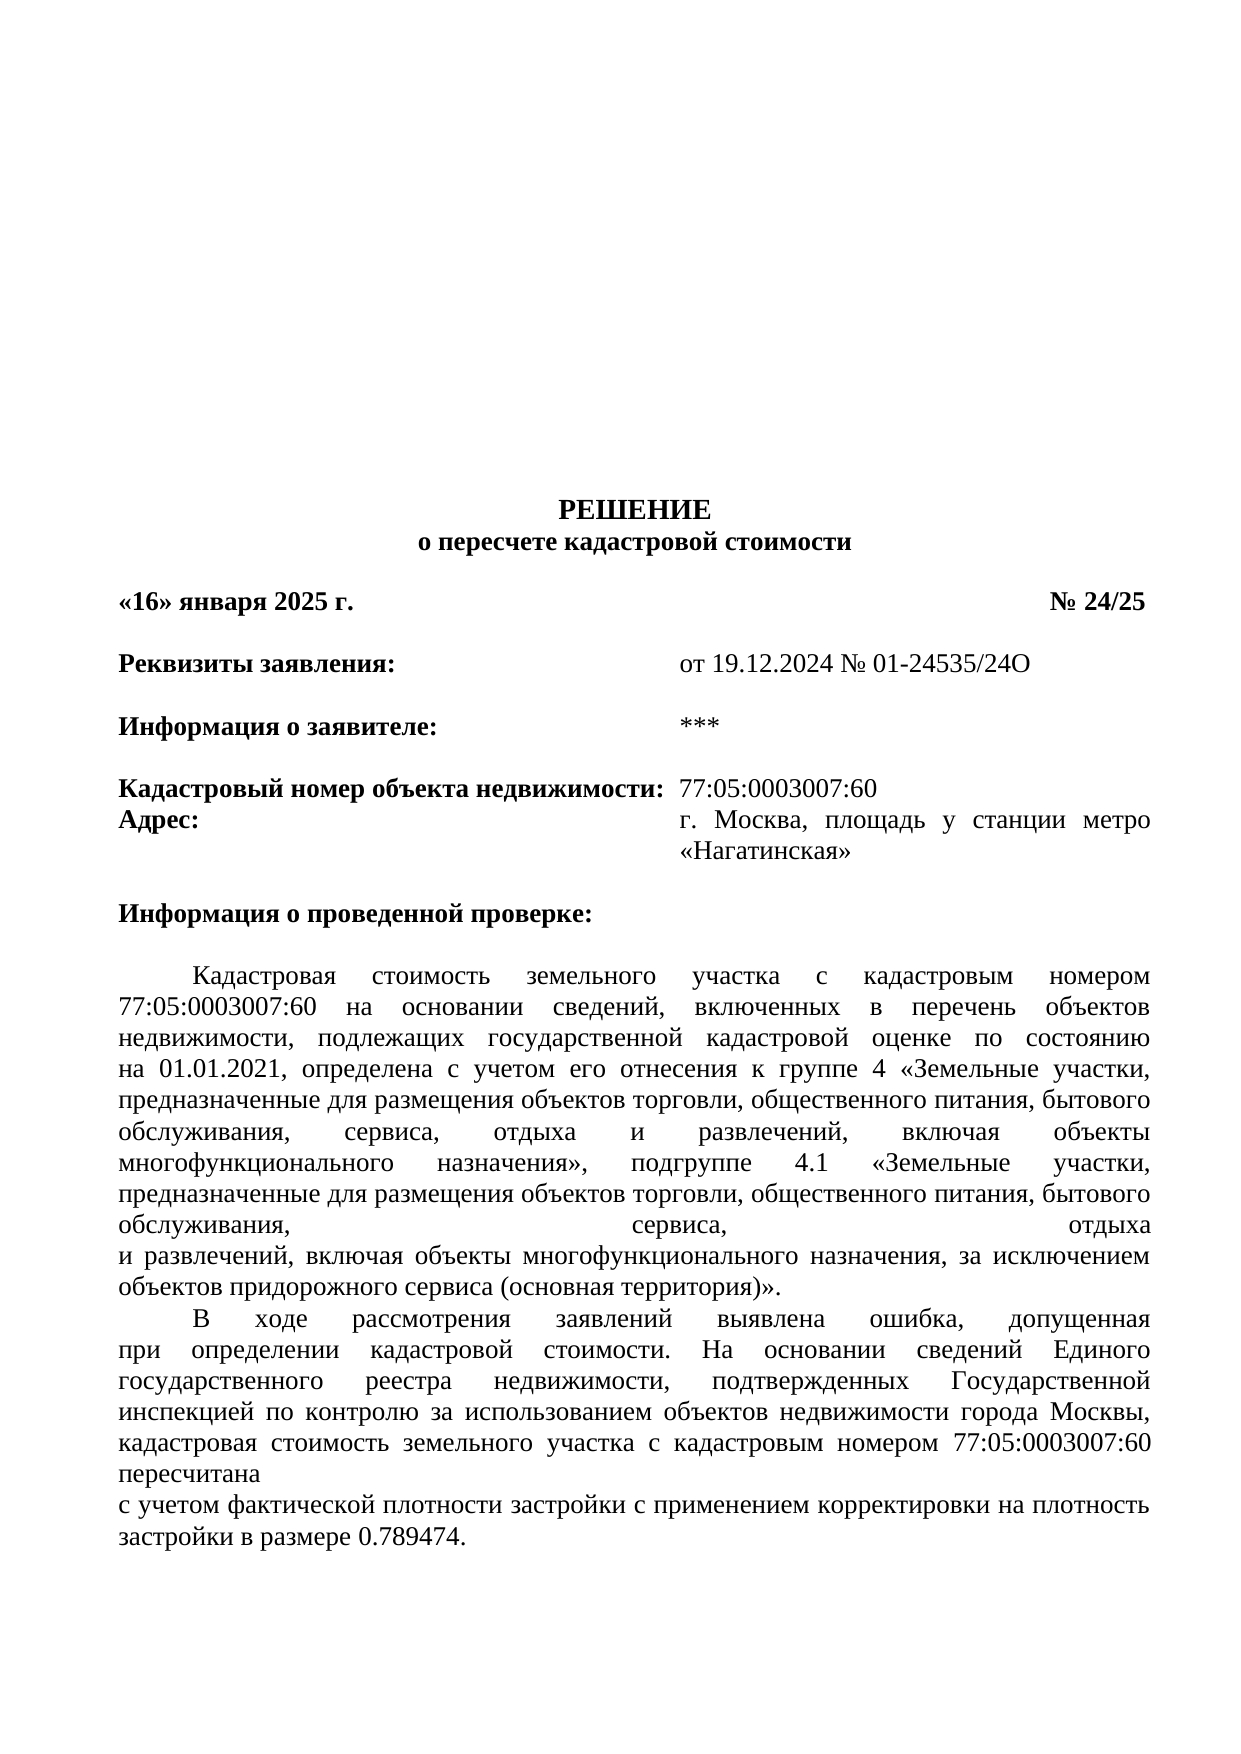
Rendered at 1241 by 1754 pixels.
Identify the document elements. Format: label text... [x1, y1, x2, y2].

text Информация о проведенной проверке: [118, 897, 1152, 928]
text о пересчете кадастровой стоимости [118, 525, 1152, 557]
text В ходе рассмотрения заявлений выявлена ошибка, допущенная при определении кадастровой стоимости. На основании сведений Единого государственного реестра недвижимости, подтвержденных Государственной инспекцией по контролю за использованием объектов недвижимости города Москвы, кадастровая стоимость земельного участка с кадастровым номером 77:05:0003007:60 пересчитана с учетом фактической плотности застройки с применением корректировки на плотность застройки в размере 0.789474. [118, 1302, 1152, 1551]
text «16» января 2025 г. № 24/25 [118, 585, 1152, 616]
text Информация о заявителе: *** [118, 710, 1167, 741]
text РЕШЕНИЕ [118, 492, 1152, 525]
text Кадастровая стоимость земельного участка с кадастровым номером 77:05:0003007:60 на основании сведений, включенных в перечень объектов недвижимости, подлежащих государственной кадастровой оценке по состоянию на 01.01.2021, определена с учетом его отнесения к группе 4 «Земельные участки, предназначенные для размещения объектов торговли, общественного питания, бытового обслуживания, сервиса, отдыха и развлечений, включая объекты многофункционального назначения», подгруппе 4.1 «Земельные участки, предназначенные для размещения объектов торговли, общественного питания, бытового обслуживания, сервиса, отдыха и развлечений, включая объекты многофункционального назначения, за исключением объектов придорожного сервиса (основная территория)». [118, 959, 1152, 1302]
text Реквизиты заявления: от 19.12.2024 № 01-24535/24О [118, 648, 1152, 679]
text Адрес: г. Москва, площадь у станции метро «Нагатинская» [118, 803, 1152, 866]
text Кадастровый номер объекта недвижимости: 77:05:0003007:60 [118, 772, 1152, 803]
